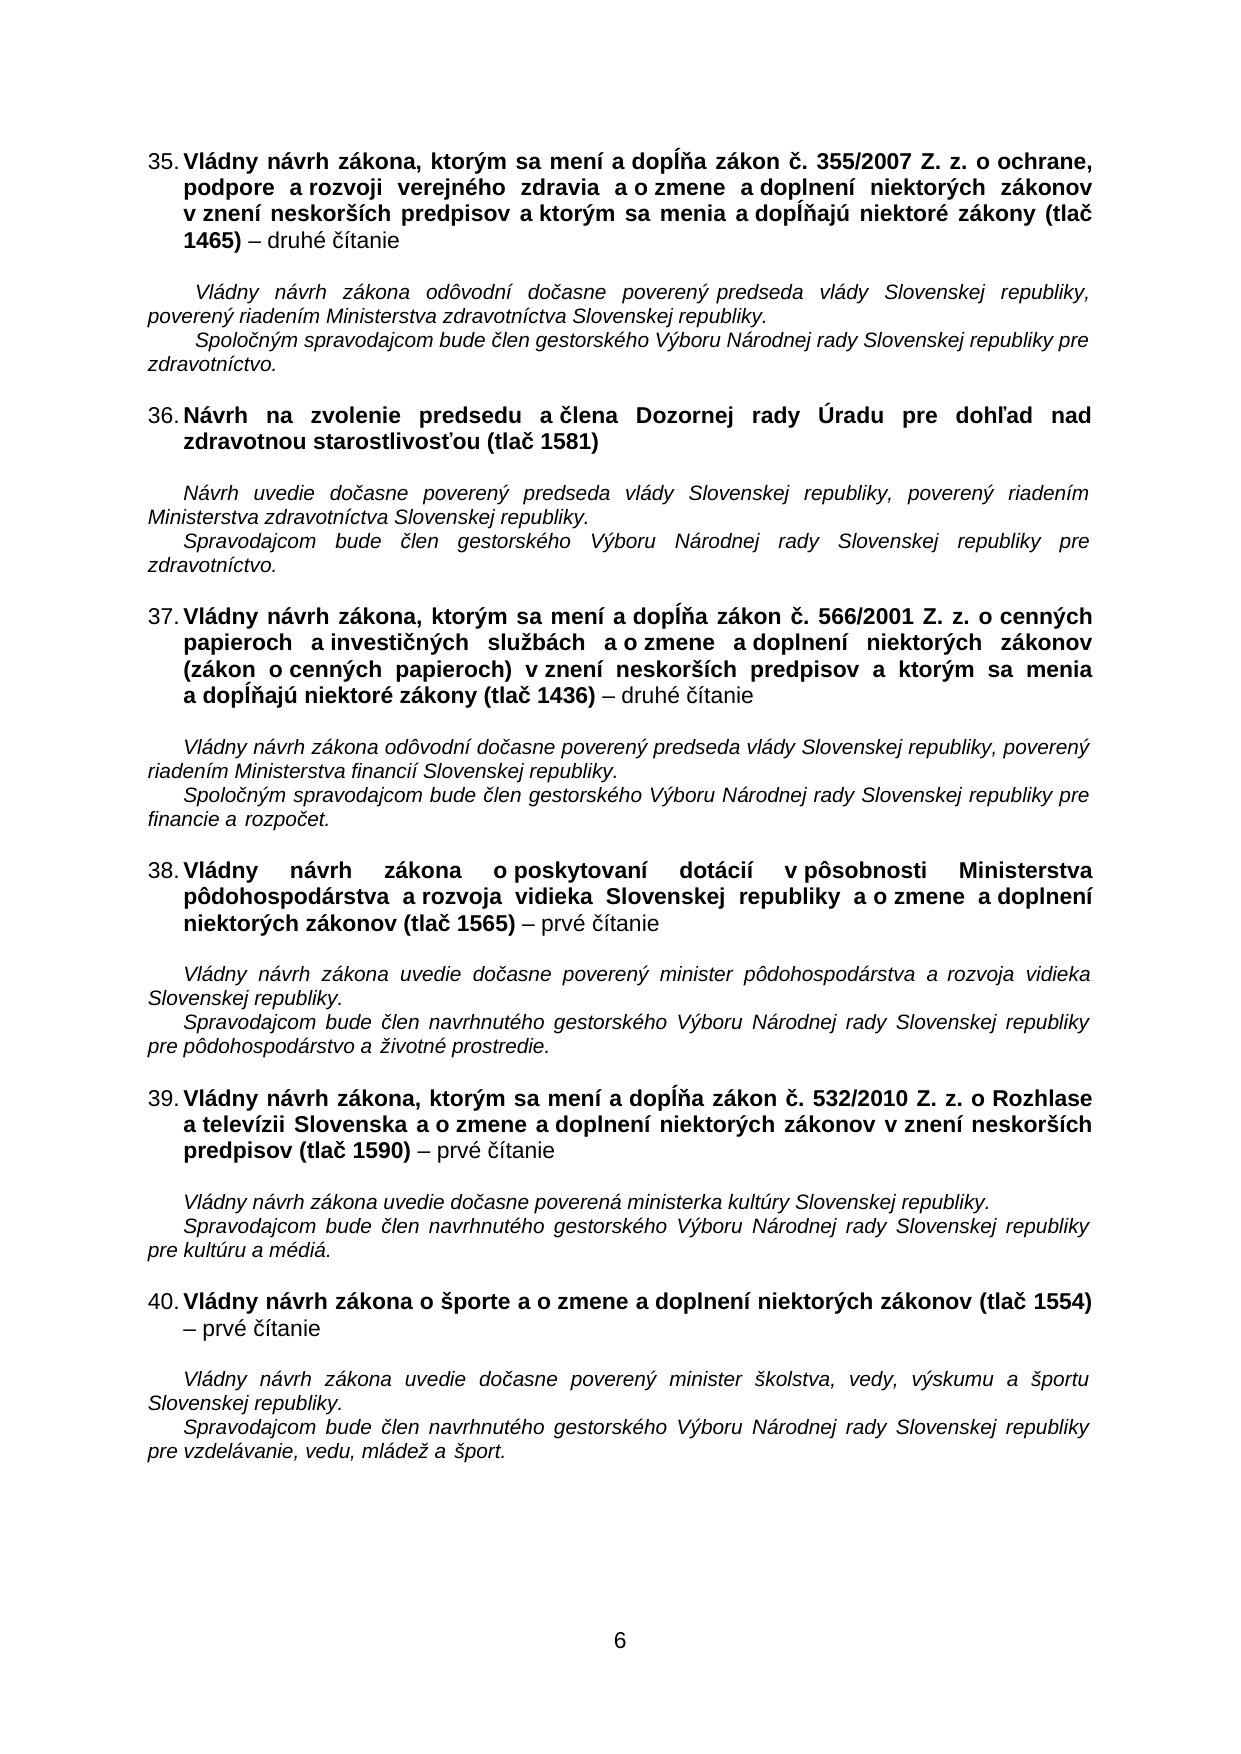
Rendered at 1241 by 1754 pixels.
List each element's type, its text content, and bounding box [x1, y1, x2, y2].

text Návrh uvedie dočasne poverený predseda vlády Slovenskej republiky, poverený riadením Ministerstva zdravotníctva Slovenskej republiky. [148, 481, 1092, 529]
text Vládny návrh zákona odôvodní dočasne poverený predseda vlády Slovenskej republiky, poverený riadením Ministerstva zdravotníctva Slovenskej republiky. [148, 279, 1092, 327]
text Vládny návrh zákona uvedie dočasne poverený minister školstva, vedy, výskumu a športu Slovenskej republiky. [148, 1367, 1092, 1415]
list Návrh na zvolenie predsedu a člena Dozornej rady Úradu pre dohľad nad zdravotnou starostlivosťou (tlač 1581) [148, 402, 1092, 454]
text Spravodajcom bude člen navrhnutého gestorského Výboru Národnej rady Slovenskej republiky pre vzdelávanie, vedu, mládež a šport. [148, 1415, 1092, 1463]
text Spravodajcom bude člen navrhnutého gestorského Výboru Národnej rady Slovenskej republiky pre kultúru a médiá. [148, 1214, 1092, 1262]
text Spravodajcom bude člen gestorského Výboru Národnej rady Slovenskej republiky pre zdravotníctvo. [148, 529, 1092, 577]
list Vládny návrh zákona, ktorým sa mení a dopĺňa zákon č. 566/2001 Z. z. o cenných papieroch a investičných službách a o zmene a doplnení niektorých zákonov (zákon o cenných papieroch) v znení neskorších predpisov a ktorým sa menia a dopĺňajú niektoré zákony (tlač 1436) – druhé čítanie [148, 603, 1092, 708]
text Vládny návrh zákona uvedie dočasne poverený minister pôdohospodárstva a rozvoja vidieka Slovenskej republiky. [148, 962, 1092, 1010]
list Vládny návrh zákona, ktorým sa mení a dopĺňa zákon č. 355/2007 Z. z. o ochrane, podpore a rozvoji verejného zdravia a o zmene a doplnení niektorých zákonov v znení neskorších predpisov a ktorým sa menia a dopĺňajú niektoré zákony (tlač 1465) – druhé čítanie [148, 148, 1092, 253]
text Spoločným spravodajcom bude člen gestorského Výboru Národnej rady Slovenskej republiky pre zdravotníctvo. [148, 327, 1092, 375]
text Vládny návrh zákona odôvodní dočasne poverený predseda vlády Slovenskej republiky, poverený riadením Ministerstva financií Slovenskej republiky. [148, 735, 1092, 783]
list Vládny návrh zákona o poskytovaní dotácií v pôsobnosti Ministerstva pôdohospodárstva a rozvoja vidieka Slovenskej republiky a o zmene a doplnení niektorých zákonov (tlač 1565) – prvé čítanie [148, 857, 1092, 936]
text Spravodajcom bude člen navrhnutého gestorského Výboru Národnej rady Slovenskej republiky pre pôdohospodárstvo a životné prostredie. [148, 1010, 1092, 1058]
list Vládny návrh zákona, ktorým sa mení a dopĺňa zákon č. 532/2010 Z. z. o Rozhlase a televízii Slovenska a o zmene a doplnení niektorých zákonov v znení neskorších predpisov (tlač 1590) – prvé čítanie [148, 1084, 1092, 1163]
text Vládny návrh zákona uvedie dočasne poverená ministerka kultúry Slovenskej republiky. [148, 1190, 1092, 1214]
list Vládny návrh zákona o športe a o zmene a doplnení niektorých zákonov (tlač 1554) – prvé čítanie [148, 1288, 1092, 1341]
text Spoločným spravodajcom bude člen gestorského Výboru Národnej rady Slovenskej republiky pre financie a rozpočet. [148, 783, 1092, 831]
